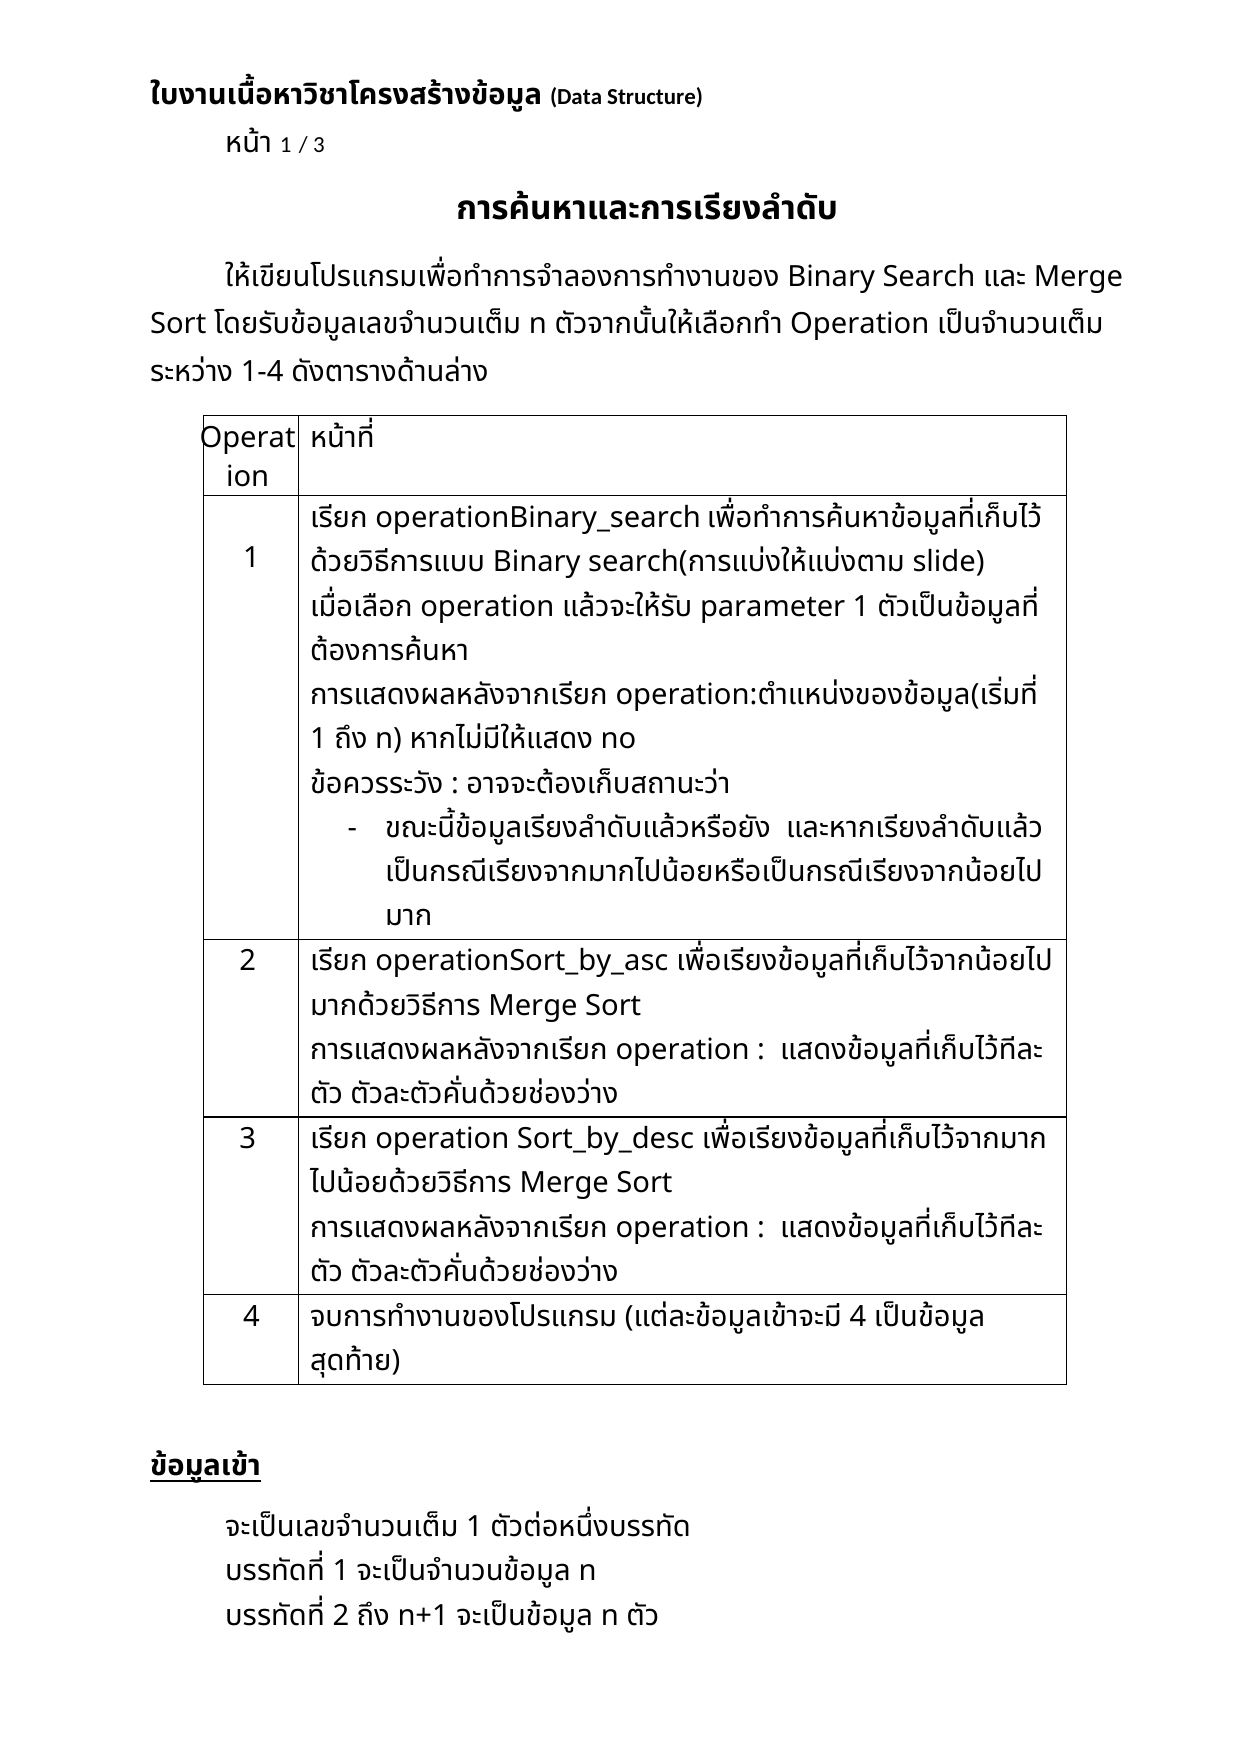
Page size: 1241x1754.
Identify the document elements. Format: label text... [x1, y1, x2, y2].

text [150, 1505, 1144, 1638]
table_cell เรียก operationSort_by_asc เพื่อเรียงข้อมูลที่เก็บไว้จากน้อยไปมากด้วยวิธีการ Merge Sort การแสดงผลหลังจากเรียก operation : แสดงข้อมูลที่เก็บไว้ทีละตัว ตัวละตัวคั่นด้วยช่องว่าง [299, 940, 1066, 1116]
table_cell 2 [204, 940, 298, 1116]
table_cell 4 [204, 1295, 298, 1384]
text ข้อมูลเข้า [150, 1444, 1144, 1488]
table_cell 3 [204, 1118, 298, 1294]
table_cell จบการทำงานของโปรแกรม (แต่ละข้อมูลเข้าจะมี 4 เป็นข้อมูลสุดท้าย) [299, 1295, 1066, 1384]
table_cell เรียก operation Sort_by_desc เพื่อเรียงข้อมูลที่เก็บไว้จากมากไปน้อยด้วยวิธีการ Merge Sort การแสดงผลหลังจากเรียก operation : แสดงข้อมูลที่เก็บไว้ทีละตัว ตัวละตัวคั่นด้วยช่องว่าง [299, 1118, 1066, 1294]
table_cell 1 [204, 496, 298, 938]
table_header Operation [204, 416, 298, 495]
text การค้นหาและการเรียงลำดับ [150, 184, 1144, 234]
text ให้เขียนโปรแกรมเพื่อทำการจำลองการทำงานของ Binary Search และ Merge Sort โดยรับข้อมูลเลขจำนวนเต็ม n ตัวจากนั้นให้เลือกทำ Operation เป็นจำนวนเต็มระหว่าง 1-4 ดังตารางด้านล่าง [150, 255, 1144, 395]
table_cell เรียก operationBinary_searchเพื่อทำการค้นหาข้อมูลที่เก็บไว้ด้วยวิธีการแบบ Binary search(การแบ่งให้แบ่งตาม slide) เมื่อเลือก operation แล้วจะให้รับ parameter 1 ตัวเป็นข้อมูลที่ต้องการค้นหา การแสดงผลหลังจากเรียก operation:ตำแหน่งของข้อมูล(เริ่มที่ 1 ถึง n) หากไม่มีให้แสดง no ข้อควรระวัง : อาจจะต้องเก็บสถานะว่า ขณะนี้ข้อมูลเรียงลำดับแล้วหรือยัง และหากเรียงลำดับแล้วเป็นกรณีเรียงจากมากไปน้อยหรือเป็นกรณีเรียงจากน้อยไปมาก [299, 496, 1066, 938]
table_header หน้าที่ [299, 416, 1066, 495]
